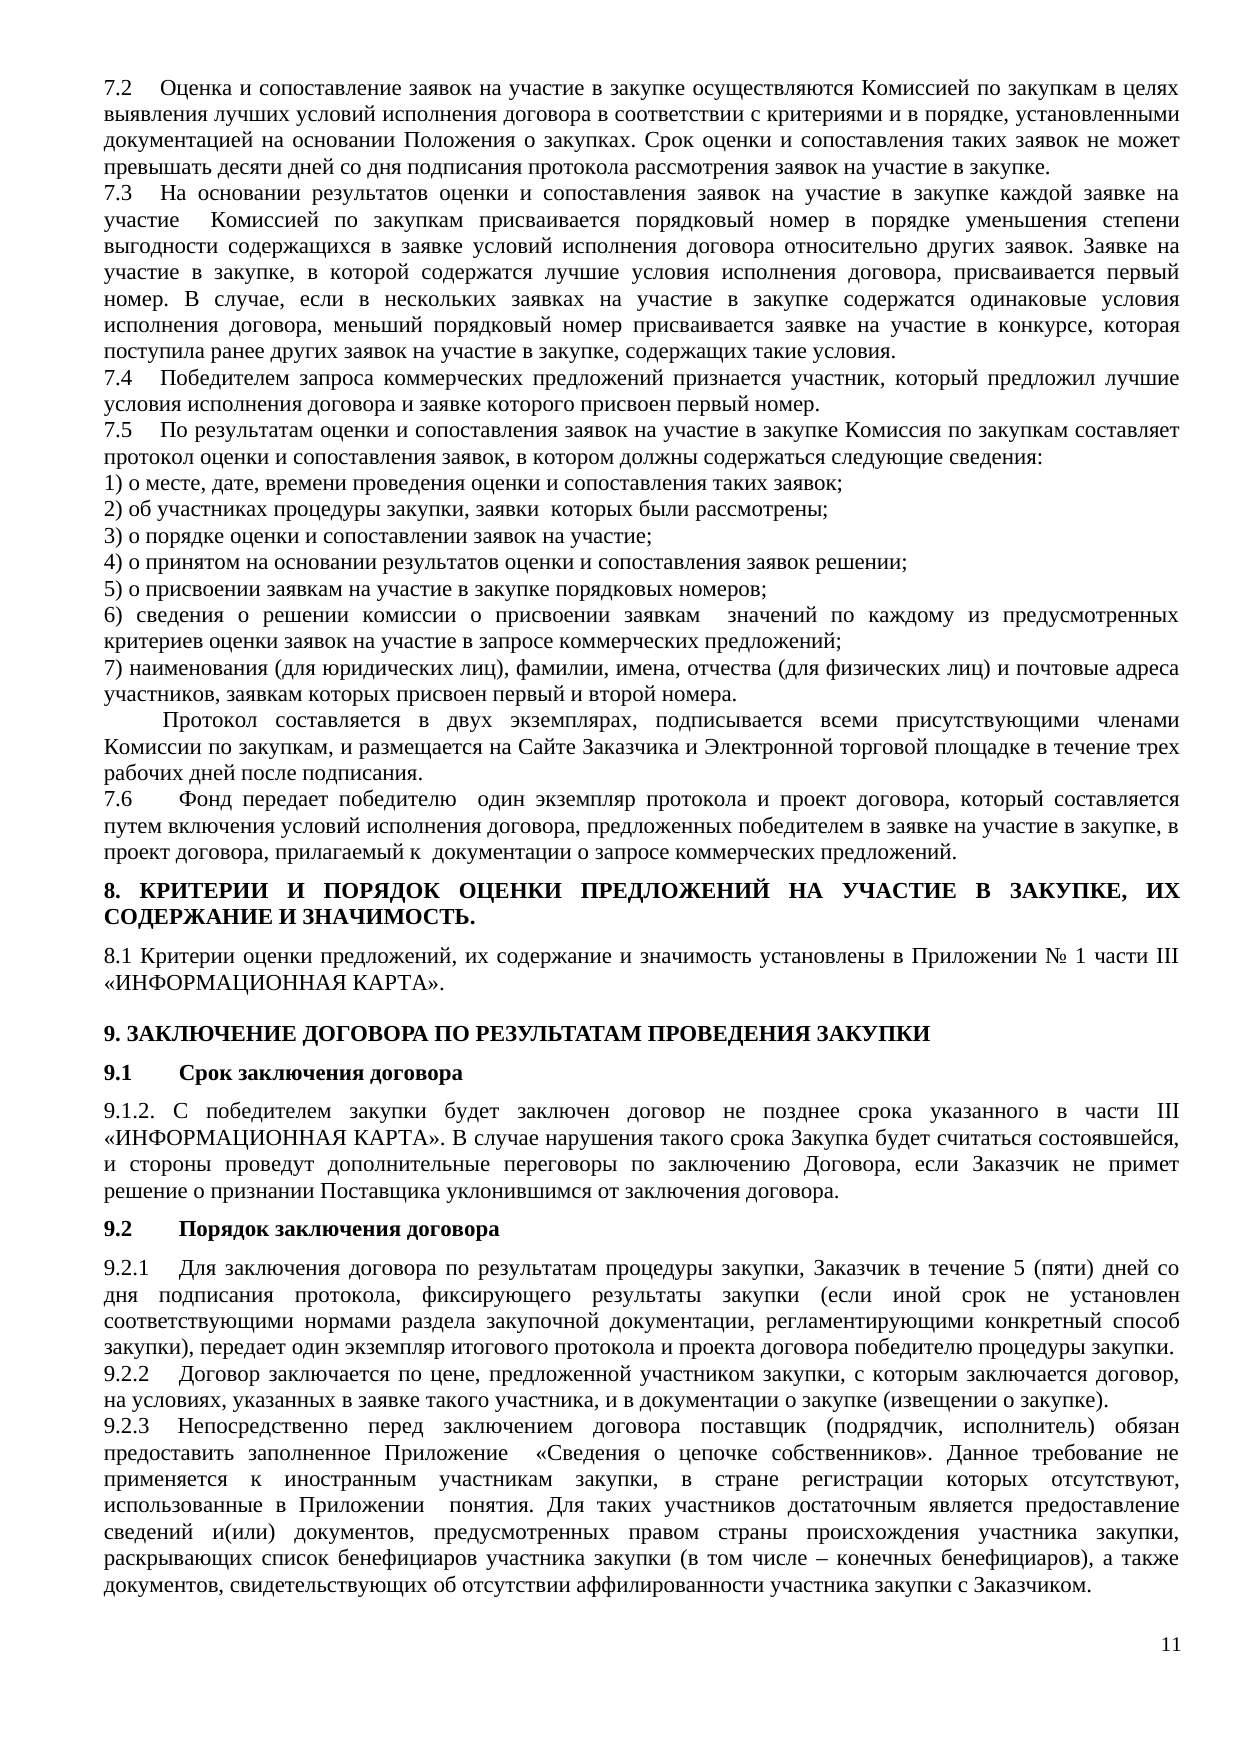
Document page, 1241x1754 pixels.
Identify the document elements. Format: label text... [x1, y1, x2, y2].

subtitle Порядок заключения договора [103, 1216, 1181, 1242]
subtitle Срок заключения договора [103, 1059, 1181, 1085]
text 7) наименования (для юридических лиц), фамилии, имена, отчества (для физических лиц) и почтовые адреса участников, заявкам которых присвоен первый и второй номера. [103, 654, 1181, 706]
subtitle 9.1.2. С победителем закупки будет заключен договор не позднее срока указанного в части III «ИНФОРМАЦИОННАЯ КАРТА». В случае нарушения такого срока Закупка будет считаться состоявшейся, и стороны проведут дополнительные переговоры по заключению Договора, если Заказчик не примет решение о признании Поставщика уклонившимся от заключения договора. [103, 1098, 1181, 1203]
list Победителем запроса коммерческих предложений признается участник, который предложил лучшие условия исполнения договора и заявке которого присвоен первый номер. [103, 364, 1181, 416]
text Протокол составляется в двух экземплярах, подписывается всеми присутствующими членами Комиссии по закупкам, и размещается на Сайте Заказчика и Электронной торговой площадке в течение трех рабочих дней после подписания. [103, 706, 1181, 785]
text 1) о месте, дате, времени проведения оценки и сопоставления таких заявок; [103, 469, 1181, 496]
list Оценка и сопоставление заявок на участие в закупке осуществляются Комиссией по закупкам в целях выявления лучших условий исполнения договора в соответствии с критериями и в порядке, установленными документацией на основании Положения о закупках. Срок оценки и сопоставления таких заявок не может превышать десяти дней со дня подписания протокола рассмотрения заявок на участие в закупке. [103, 74, 1181, 179]
text 6) сведения о решении комиссии о присвоении заявкам значений по каждому из предусмотренных критериев оценки заявок на участие в запросе коммерческих предложений; [103, 601, 1181, 654]
subtitle 8. КРИТЕРИИ И ПОРЯДОК ОЦЕНКИ ПРЕДЛОЖЕНИЙ НА УЧАСТИЕ В ЗАКУПКЕ, ИХ СОДЕРЖАНИЕ И ЗНАЧИМОСТЬ. [103, 877, 1181, 930]
list Договор заключается по цене, предложенной участником закупки, с которым заключается договор, на условиях, указанных в заявке такого участника, и в документации о закупке (извещении о закупке). [103, 1360, 1181, 1412]
subtitle 8.1 Критерии оценки предложений, их содержание и значимость установлены в Приложении № 1 части III «ИНФОРМАЦИОННАЯ КАРТА». [103, 942, 1181, 995]
list По результатам оценки и сопоставления заявок на участие в закупке Комиссия по закупкам составляет протокол оценки и сопоставления заявок, в котором должны содержаться следующие сведения: [103, 416, 1181, 469]
list На основании результатов оценки и сопоставления заявок на участие в закупке каждой заявке на участие Комиссией по закупкам присваивается порядковый номер в порядке уменьшения степени выгодности содержащихся в заявке условий исполнения договора относительно других заявок. Заявке на участие в закупке, в которой содержатся лучшие условия исполнения договора, присваивается первый номер. В случае, если в нескольких заявках на участие в закупке содержатся одинаковые условия исполнения договора, меньший порядковый номер присваивается заявке на участие в конкурсе, которая поступила ранее других заявок на участие в закупке, содержащих такие условия. [103, 179, 1181, 364]
list Фонд передает победителю один экземпляр протокола и проект договора, который составляется путем включения условий исполнения договора, предложенных победителем в заявке на участие в закупке, в проект договора, прилагаемый к документации о запросе коммерческих предложений. [103, 785, 1181, 864]
text 3) о порядке оценки и сопоставлении заявок на участие; [103, 522, 1181, 548]
subtitle 9. ЗАКЛЮЧЕНИЕ ДОГОВОРА ПО РЕЗУЛЬТАТАМ ПРОВЕДЕНИЯ ЗАКУПКИ [103, 1020, 1181, 1046]
list Непосредственно перед заключением договора поставщик (подрядчик, исполнитель) обязан предоставить заполненное Приложение «Сведения о цепочке собственников». Данное требование не применяется к иностранным участникам закупки, в стране регистрации которых отсутствуют, использованные в Приложении понятия. Для таких участников достаточным является предоставление сведений и(или) документов, предусмотренных правом страны происхождения участника закупки, раскрывающих список бенефициаров участника закупки (в том числе – конечных бенефициаров), а также документов, свидетельствующих об отсутствии аффилированности участника закупки с Заказчиком. [103, 1412, 1181, 1597]
text 4) о принятом на основании результатов оценки и сопоставления заявок решении; [103, 548, 1181, 574]
text 2) об участниках процедуры закупки, заявки которых были рассмотрены; [103, 496, 1181, 522]
text 5) о присвоении заявкам на участие в закупке порядковых номеров; [103, 574, 1181, 601]
list Для заключения договора по результатам процедуры закупки, Заказчик в течение 5 (пяти) дней со дня подписания протокола, фиксирующего результаты закупки (если иной срок не установлен соответствующими нормами раздела закупочной документации, регламентирующими конкретный способ закупки), передает один экземпляр итогового протокола и проекта договора победителю процедуры закупки. [103, 1254, 1181, 1360]
